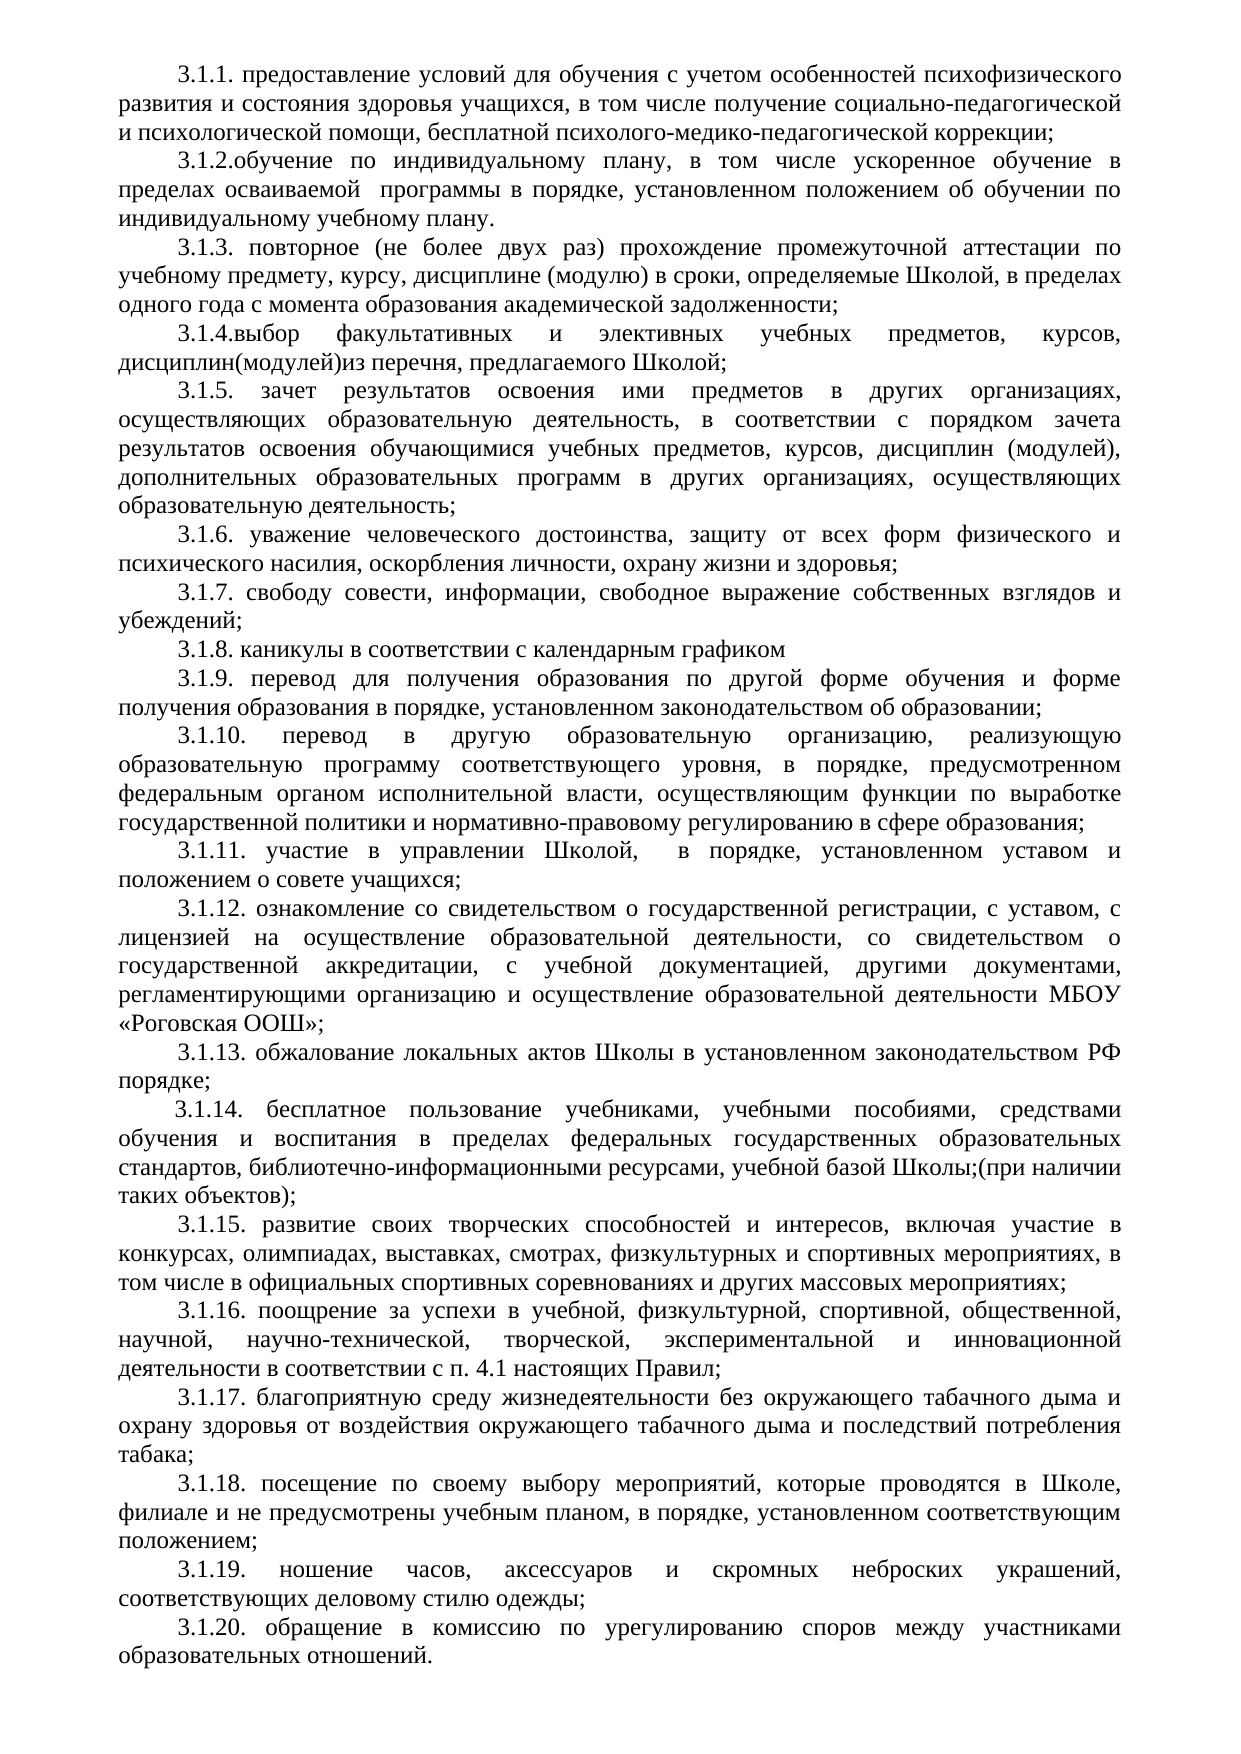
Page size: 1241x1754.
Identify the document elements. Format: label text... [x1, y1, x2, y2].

text 3.1.3. повторное (не более двух раз) прохождение промежуточной аттестации по учебному предмету, курсу, дисциплине (модулю) в сроки, определяемые Школой, в пределах одного года с момента образования академической задолженности; [118, 232, 1122, 318]
text 3.1.7. свободу совести, информации, свободное выражение собственных взглядов и убеждений; [118, 577, 1122, 634]
text 3.1.6. уважение человеческого достоинства, защиту от всех форм физического и психического насилия, оскорбления личности, охрану жизни и здоровья; [118, 519, 1122, 577]
text 3.1.18. посещение по своему выбору мероприятий, которые проводятся в Школе, филиале и не предусмотрены учебным планом, в порядке, установленном соответствующим положением; [118, 1468, 1122, 1554]
text 3.1.4.выбор факультативных и элективных учебных предметов, курсов, дисциплин(модулей)из перечня, предлагаемого Школой; [118, 318, 1122, 375]
text 3.1.16. поощрение за успехи в учебной, физкультурной, спортивной, общественной, научной, научно-технической, творческой, экспериментальной и инновационной деятельности в соответствии с п. 4.1 настоящих Правил; [118, 1295, 1122, 1382]
text 3.1.14. бесплатное пользование учебниками, учебными пособиями, средствами обучения и воспитания в пределах федеральных государственных образовательных стандартов, библиотечно-информационными ресурсами, учебной базой Школы;(при наличии таких объектов); [118, 1094, 1122, 1209]
text 3.1.9. перевод для получения образования по другой форме обучения и форме получения образования в порядке, установленном законодательством об образовании; [118, 663, 1122, 720]
text 3.1.5. зачет результатов освоения ими предметов в других организациях, осуществляющих образовательную деятельность, в соответствии с порядком зачета результатов освоения обучающимися учебных предметов, курсов, дисциплин (модулей), дополнительных образовательных программ в других организациях, осуществляющих образовательную деятельность; [118, 375, 1122, 519]
text 3.1.10. перевод в другую образовательную организацию, реализующую образовательную программу соответствующего уровня, в порядке, предусмотренном федеральным органом исполнительной власти, осуществляющим функции по выработке государственной политики и нормативно-правовому регулированию в сфере образования; [118, 720, 1122, 835]
text 3.1.11. участие в управлении Школой, в порядке, установленном уставом и положением о совете учащихся; [118, 835, 1122, 893]
text 3.1.17. благоприятную среду жизнедеятельности без окружающего табачного дыма и охрану здоровья от воздействия окружающего табачного дыма и последствий потребления табака; [118, 1382, 1122, 1468]
text 3.1.1. предоставление условий для обучения с учетом особенностей психофизического развития и состояния здоровья учащихся, в том числе получение социально-педагогической и психологической помощи, бесплатной психолого-медико-педагогической коррекции; [118, 59, 1122, 145]
text 3.1.13. обжалование локальных актов Школы в установленном законодательством РФ порядке; [118, 1037, 1122, 1094]
text 3.1.2.обучение по индивидуальному плану, в том числе ускоренное обучение в пределах осваиваемой программы в порядке, установленном положением об обучении по индивидуальному учебному плану. [118, 145, 1122, 232]
text 3.1.19. ношение часов, аксессуаров и скромных неброских украшений, соответствующих деловому стилю одежды; [118, 1554, 1122, 1612]
text 3.1.12. ознакомление со свидетельством о государственной регистрации, с уставом, с лицензией на осуществление образовательной деятельности, со свидетельством о государственной аккредитации, с учебной документацией, другими документами, регламентирующими организацию и осуществление образовательной деятельности МБОУ «Роговская ООШ»; [118, 893, 1122, 1037]
text 3.1.20. обращение в комиссию по урегулированию споров между участниками образовательных отношений. [118, 1612, 1122, 1669]
text 3.1.15. развитие своих творческих способностей и интересов, включая участие в конкурсах, олимпиадах, выставках, смотрах, физкультурных и спортивных мероприятиях, в том числе в официальных спортивных соревнованиях и других массовых мероприятиях; [118, 1209, 1122, 1295]
text 3.1.8. каникулы в соответствии с календарным графиком [118, 634, 1122, 663]
